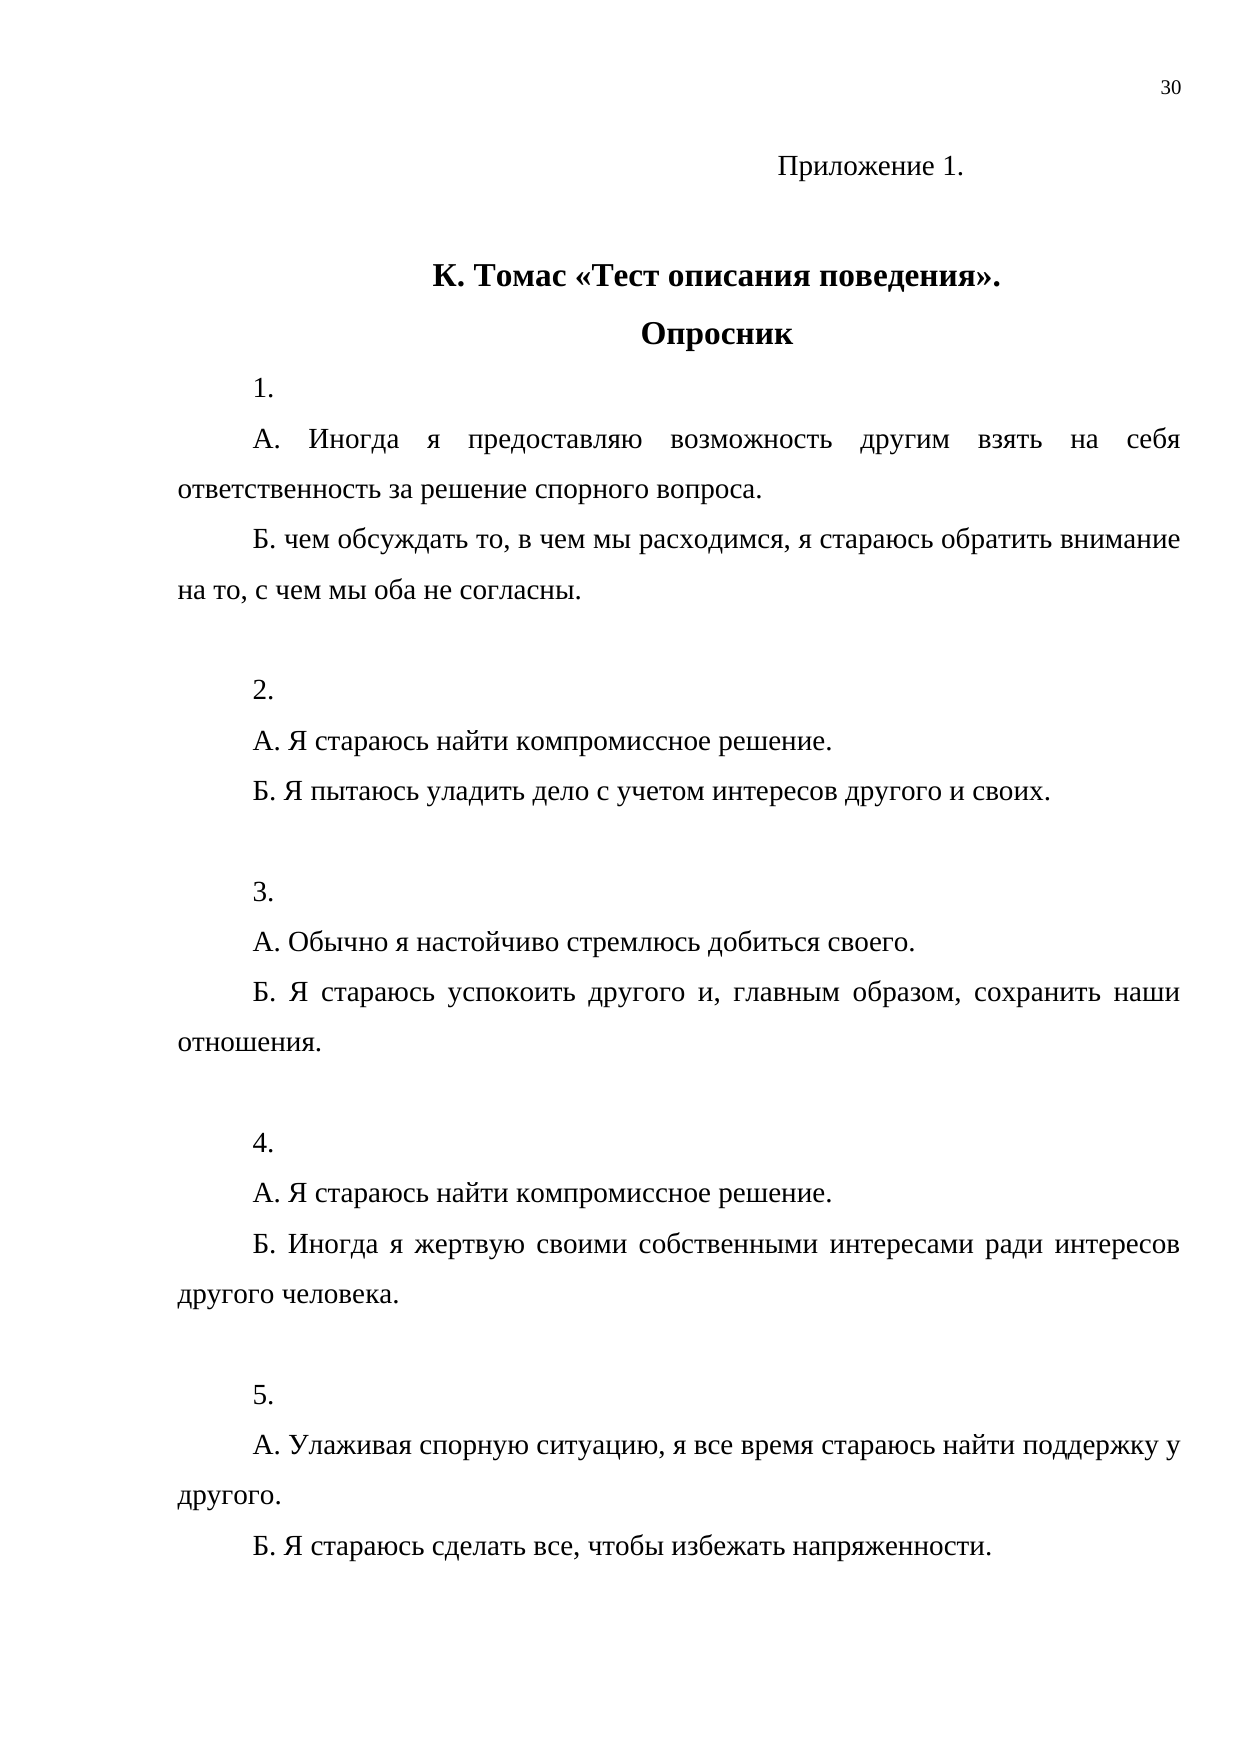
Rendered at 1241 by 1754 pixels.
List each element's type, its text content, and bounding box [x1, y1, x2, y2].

text 4. [177, 1125, 1181, 1159]
text А. Улаживая спорную ситуацию, я все время стараюсь найти поддержку у другого. [177, 1427, 1181, 1511]
text А. Обычно я настойчиво стремлюсь добиться своего. [177, 924, 1181, 957]
text А. Иногда я предоставляю возможность другим взять на себя ответственность за решение спорного вопроса. [177, 421, 1181, 505]
text Б. Я пытаюсь уладить дело с учетом интересов другого и своих. [177, 773, 1181, 807]
text 1. [177, 371, 1181, 404]
text Б. Я стараюсь успокоить другого и, главным образом, сохранить наши отношения. [177, 974, 1181, 1058]
text Опросник [177, 313, 1181, 351]
text А. Я стараюсь найти компромиссное решение. [177, 1176, 1181, 1209]
text А. Я стараюсь найти компромиссное решение. [177, 723, 1181, 756]
text 5. [177, 1377, 1181, 1410]
text 3. [177, 874, 1181, 907]
text Б. Иногда я жертвую своими собственными интересами ради интересов другого человека. [177, 1226, 1181, 1310]
text Приложение 1. [702, 148, 1181, 181]
text К. Томас «Тест описания поведения». [177, 256, 1181, 294]
text 2. [177, 672, 1181, 706]
text Б. чем обсуждать то, в чем мы расходимся, я стараюсь обратить внимание на то, с чем мы оба не согласны. [177, 521, 1181, 605]
text Б. Я стараюсь сделать все, чтобы избежать напряженности. [177, 1528, 1181, 1561]
